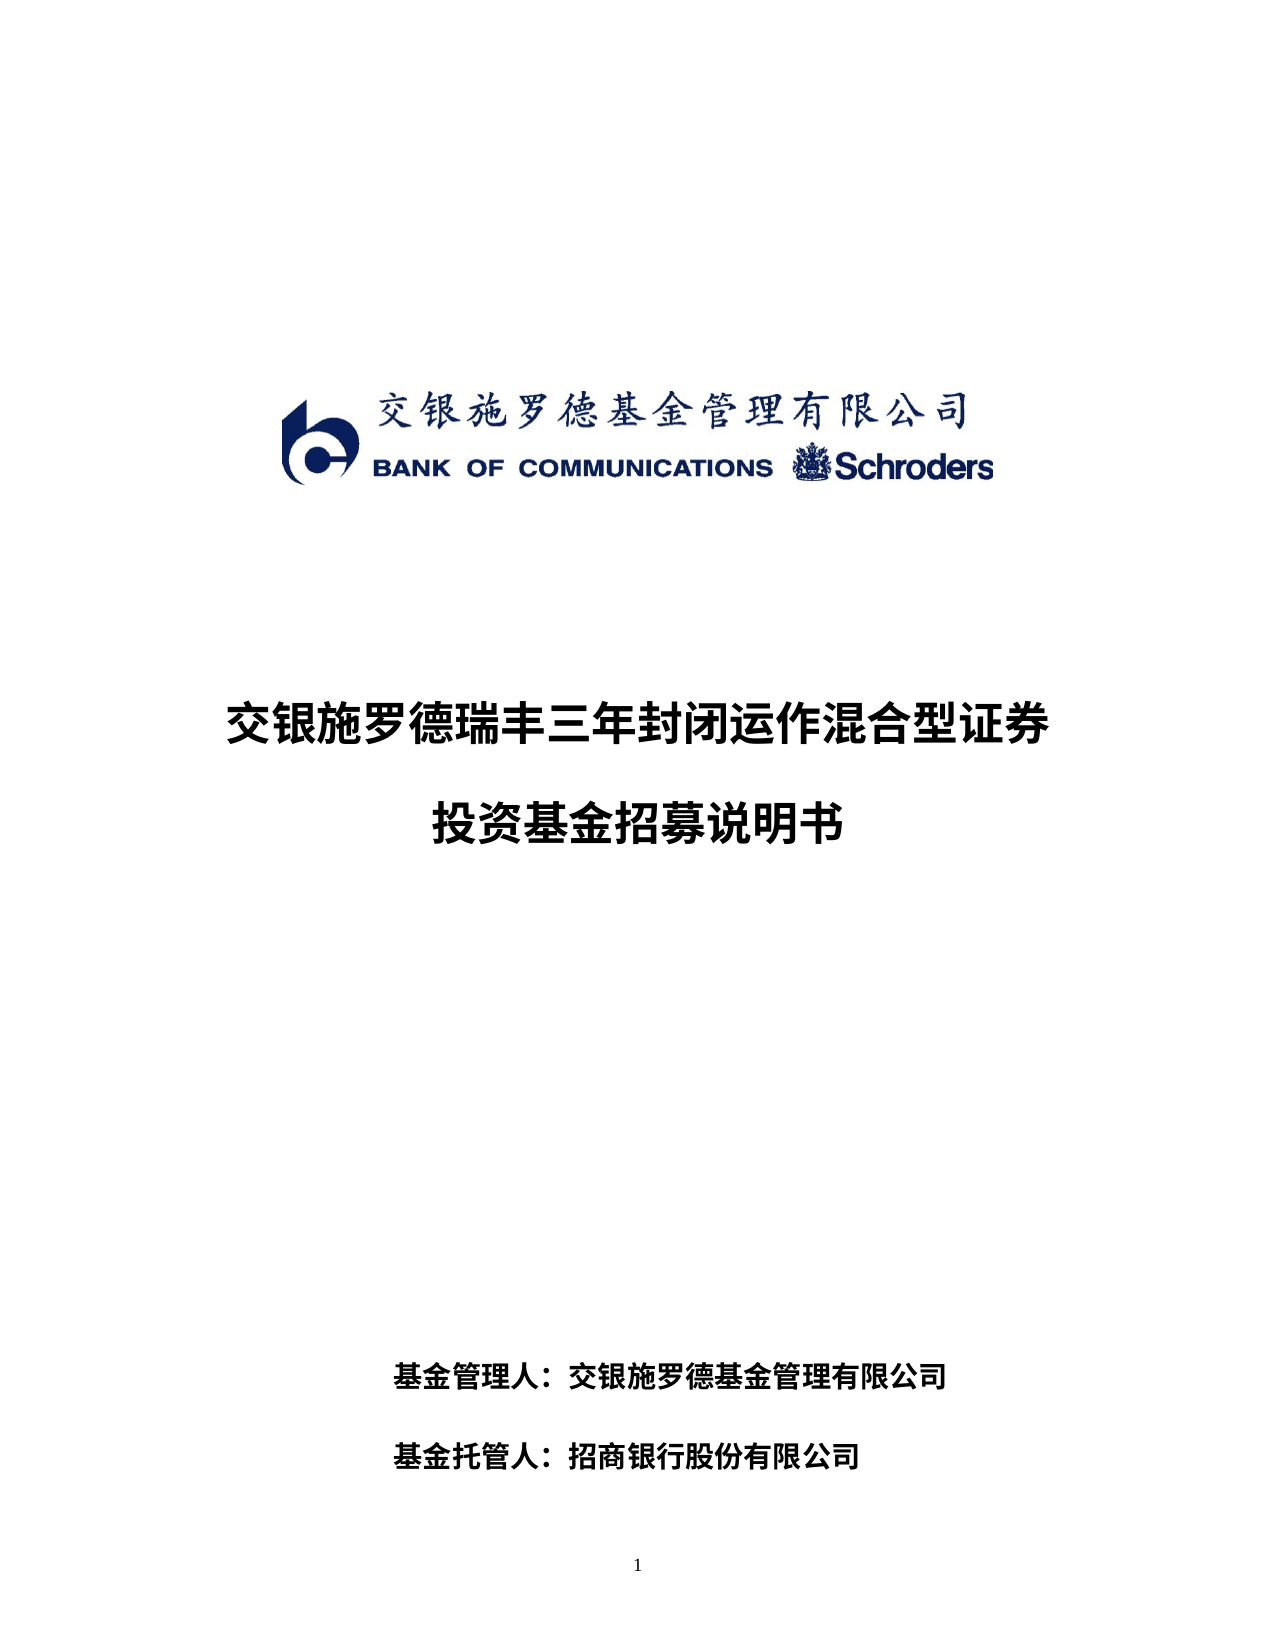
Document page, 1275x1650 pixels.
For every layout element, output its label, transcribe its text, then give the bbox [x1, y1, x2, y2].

picture [282, 391, 993, 485]
text 投资基金招募说明书 [187, 787, 1087, 853]
text 交银施罗德瑞丰三年封闭运作混合型证券 [187, 687, 1087, 754]
text 基金托管人：招商银行股份有限公司 [393, 1425, 1087, 1485]
text 基金管理人：交银施罗德基金管理有限公司 [393, 1344, 1087, 1404]
